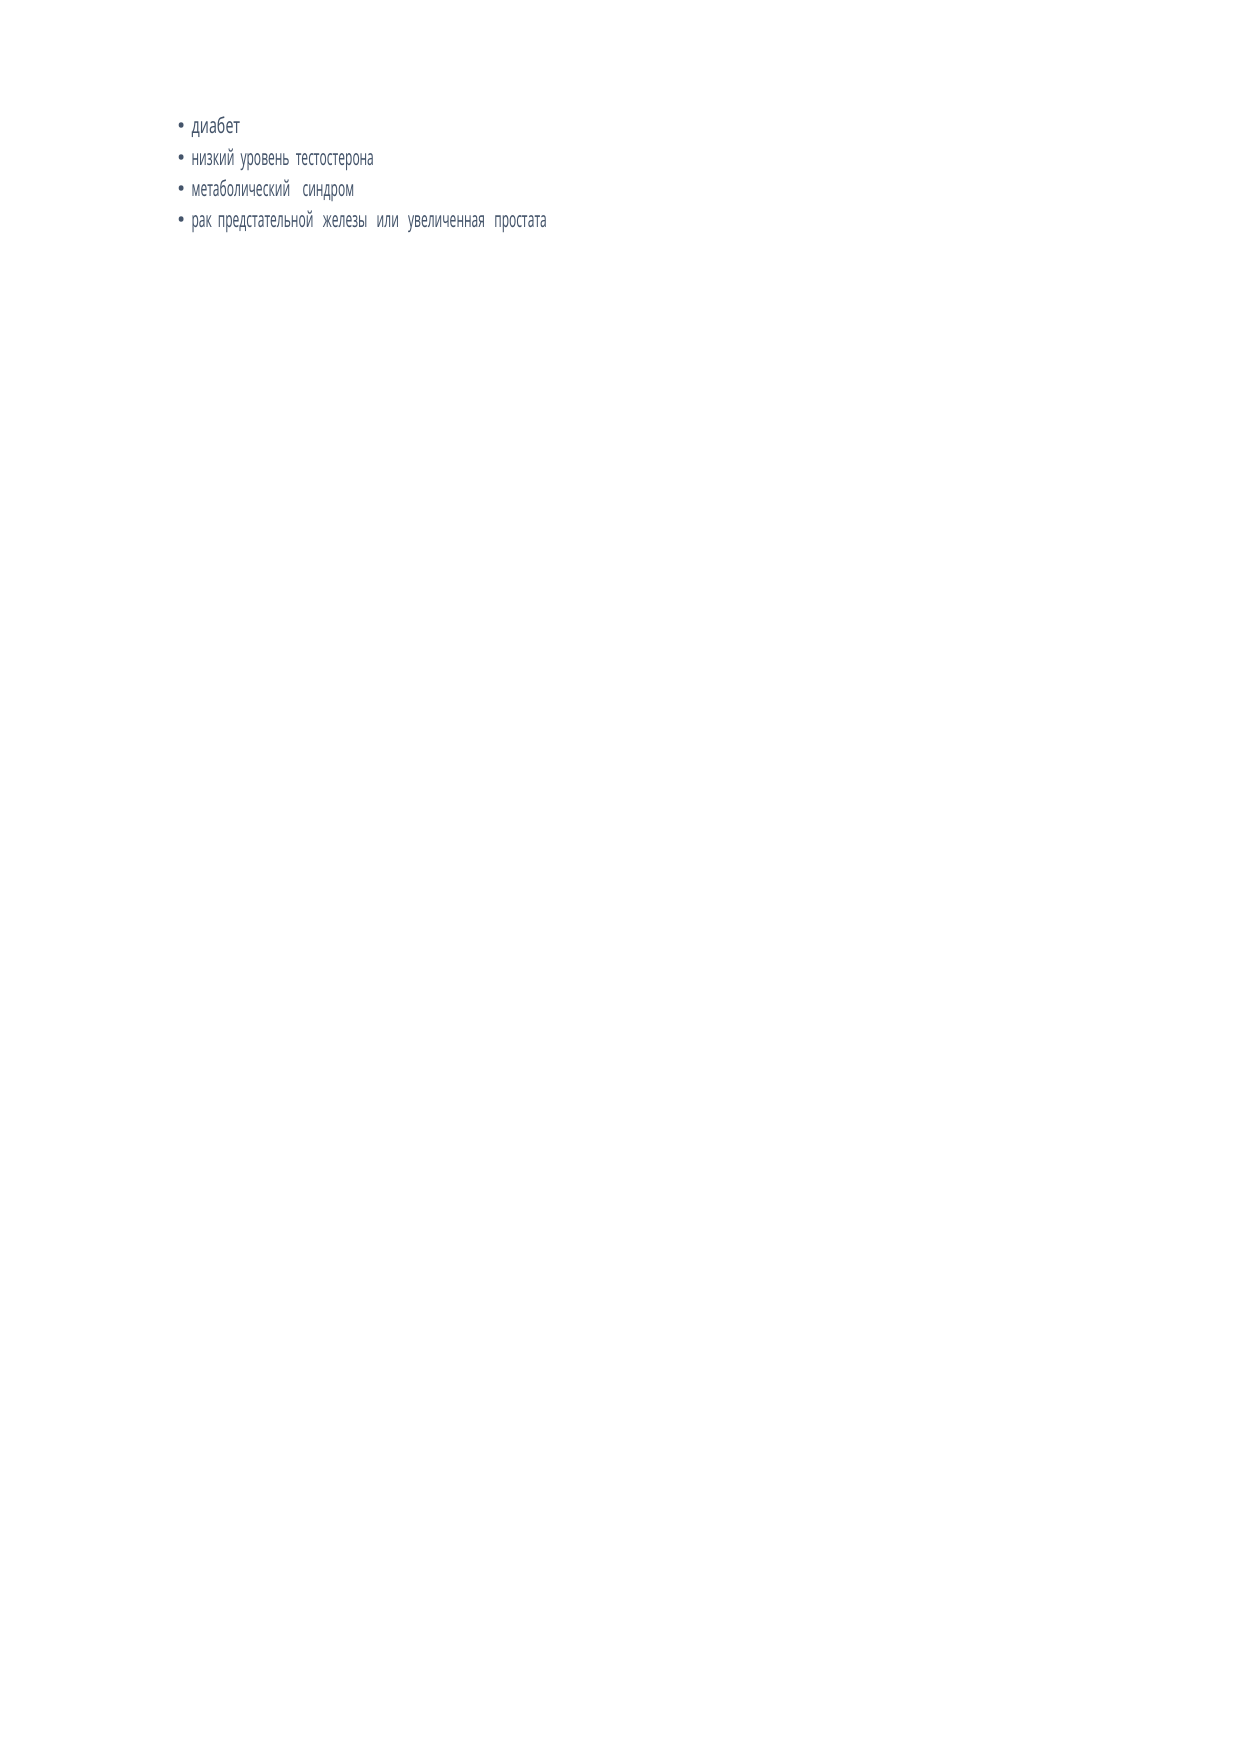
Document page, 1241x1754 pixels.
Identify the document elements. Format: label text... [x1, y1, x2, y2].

list диабет [177, 110, 1163, 140]
list рак предстательной железы или увеличенная простата [177, 204, 1163, 234]
list метаболический синдром [177, 173, 1163, 202]
list низкий уровень тестостерона [177, 142, 1163, 171]
